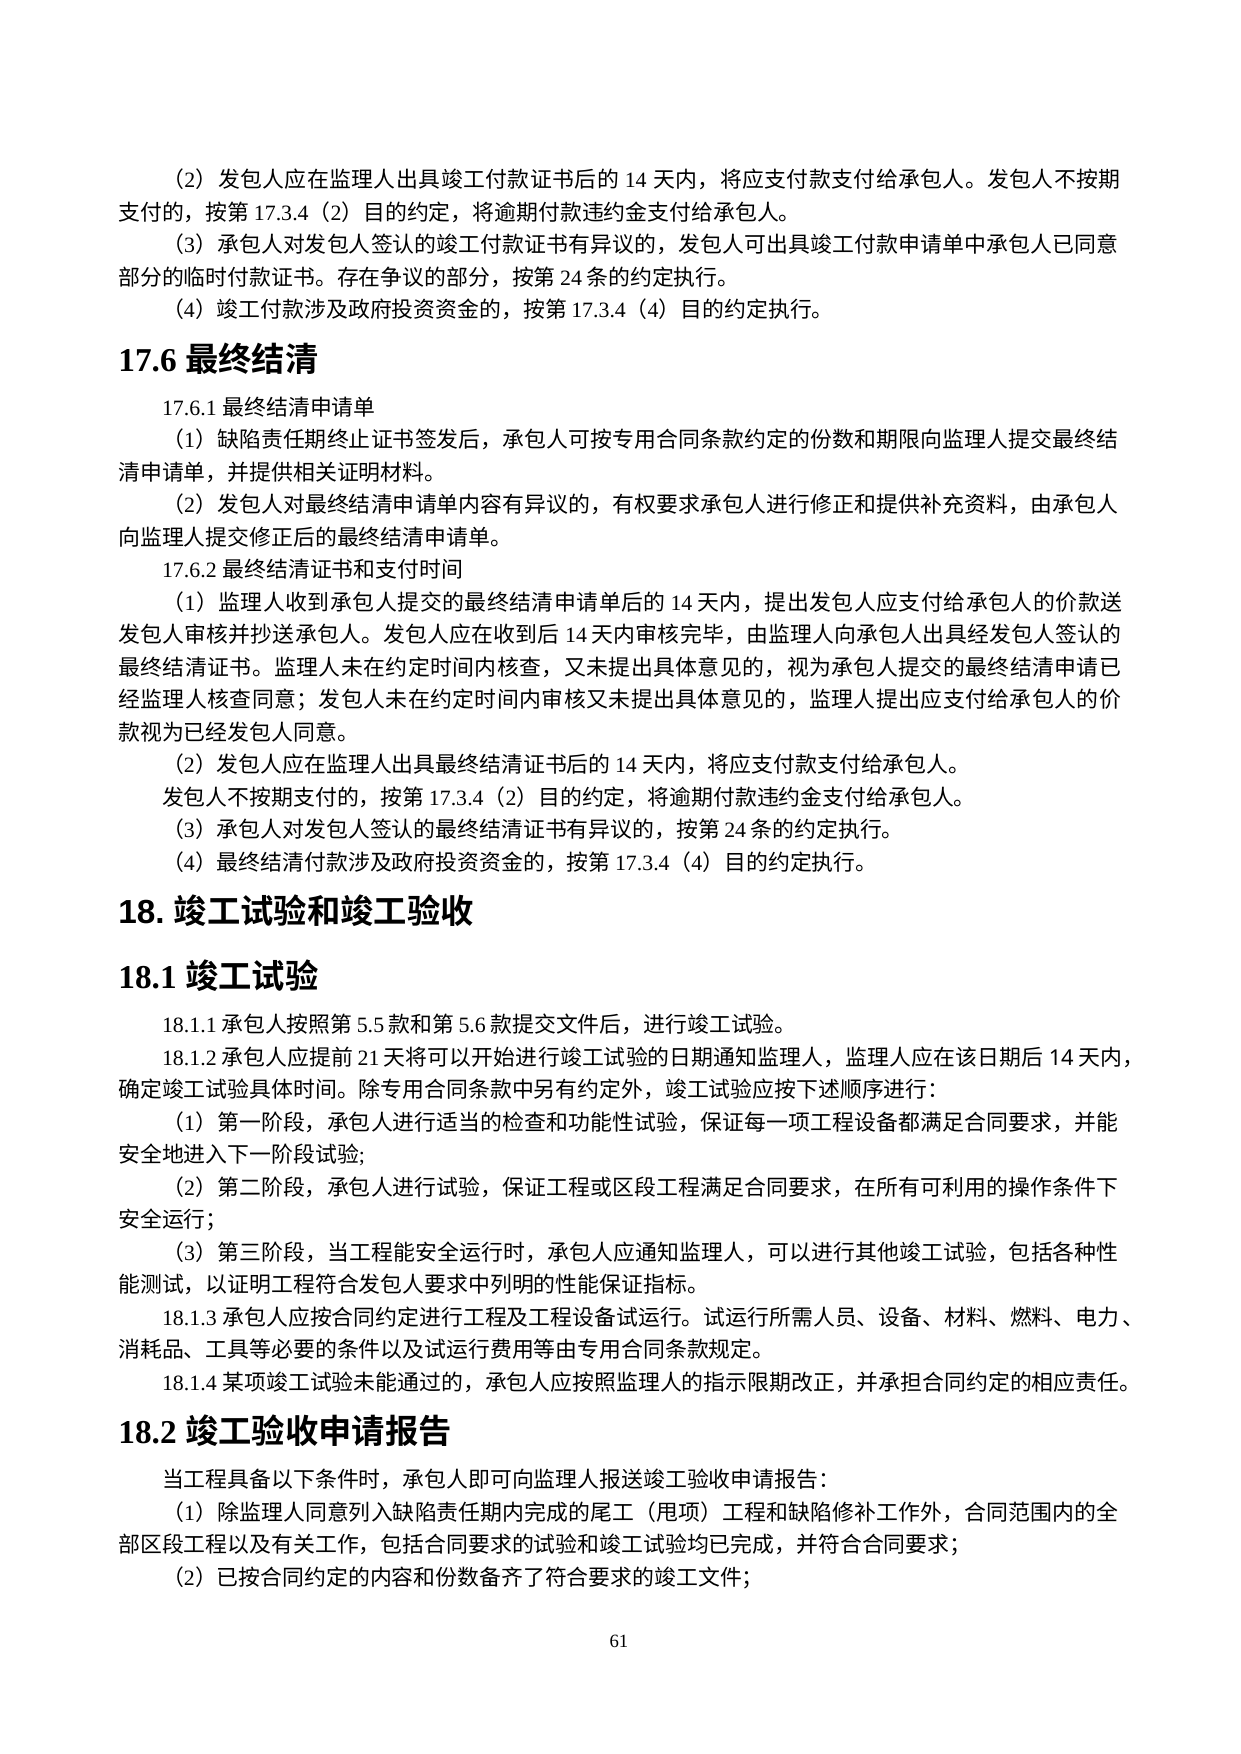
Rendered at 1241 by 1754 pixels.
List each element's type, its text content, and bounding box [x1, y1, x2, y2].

text 18.1.4 某项竣工试验未能通过的，承包人应按照监理人的指示限期改正，并承担合同约定的相应责任。 [118, 1364, 1122, 1397]
text 18.1.1承包人按照第5.5款和第5.6款提交文件后，进行竣工试验。 [118, 1007, 1122, 1039]
text 18.1.2承包人应提前21天将可以开始进行竣工试验的日期通知监理人，监理人应在该日期后14天内，确定竣工试验具体时间。除专用合同条款中另有约定外，竣工试验应按下述顺序进行： [118, 1039, 1122, 1104]
text （1）除监理人同意列入缺陷责任期内完成的尾工（甩项）工程和缺陷修补工作外，合同范围内的全部区段工程以及有关工作，包括合同要求的试验和竣工试验均已完成，并符合合同要求； [118, 1494, 1122, 1559]
subtitle 18. 竣工试验和竣工验收 [118, 877, 1122, 942]
text （2）发包人应在监理人出具竣工付款证书后的14 天内，将应支付款支付给承包人。发包人不按期支付的，按第17.3.4（2）目的约定，将逾期付款违约金支付给承包人。 [118, 162, 1122, 227]
text 17.6.1 最终结清申请单 [118, 389, 1122, 422]
text 17.6.2 最终结清证书和支付时间 [118, 552, 1122, 584]
text 18.1.3 承包人应按合同约定进行工程及工程设备试运行。试运行所需人员、设备、材料、燃料、电力、消耗品、工具等必要的条件以及试运行费用等由专用合同条款规定。 [118, 1299, 1122, 1364]
text （4）竣工付款涉及政府投资资金的，按第17.3.4（4）目的约定执行。 [118, 292, 1122, 324]
text （1）缺陷责任期终止证书签发后，承包人可按专用合同条款约定的份数和期限向监理人提交最终结清申请单，并提供相关证明材料。 [118, 422, 1122, 487]
text 发包人不按期支付的，按第17.3.4（2）目的约定，将逾期付款违约金支付给承包人。 [118, 779, 1122, 812]
subtitle 18.2 竣工验收申请报告 [118, 1397, 1122, 1462]
text 当工程具备以下条件时，承包人即可向监理人报送竣工验收申请报告： [118, 1462, 1122, 1494]
text （2）发包人应在监理人出具最终结清证书后的14 天内，将应支付款支付给承包人。 [118, 747, 1122, 779]
text （2）发包人对最终结清申请单内容有异议的，有权要求承包人进行修正和提供补充资料，由承包人向监理人提交修正后的最终结清申请单。 [118, 487, 1122, 552]
text （2）已按合同约定的内容和份数备齐了符合要求的竣工文件； [118, 1559, 1122, 1592]
subtitle 18.1 竣工试验 [118, 942, 1122, 1007]
text （1）监理人收到承包人提交的最终结清申请单后的14天内，提出发包人应支付给承包人的价款送发包人审核并抄送承包人。发包人应在收到后14天内审核完毕，由监理人向承包人出具经发包人签认的最终结清证书。监理人未在约定时间内核查，又未提出具体意见的，视为承包人提交的最终结清申请已经监理人核查同意；发包人未在约定时间内审核又未提出具体意见的，监理人提出应支付给承包人的价款视为已经发包人同意。 [118, 584, 1122, 747]
text （2）第二阶段，承包人进行试验，保证工程或区段工程满足合同要求，在所有可利用的操作条件下安全运行； [118, 1169, 1122, 1234]
text （3）承包人对发包人签认的竣工付款证书有异议的，发包人可出具竣工付款申请单中承包人已同意部分的临时付款证书。存在争议的部分，按第24条的约定执行。 [118, 227, 1122, 292]
text （4）最终结清付款涉及政府投资资金的，按第17.3.4（4）目的约定执行。 [118, 844, 1122, 877]
text （1）第一阶段，承包人进行适当的检查和功能性试验，保证每一项工程设备都满足合同要求，并能安全地进入下一阶段试验; [118, 1104, 1122, 1169]
subtitle 17.6 最终结清 [118, 324, 1122, 389]
text （3）承包人对发包人签认的最终结清证书有异议的，按第24条的约定执行。 [118, 812, 1122, 844]
text （3）第三阶段，当工程能安全运行时，承包人应通知监理人，可以进行其他竣工试验，包括各种性能测试，以证明工程符合发包人要求中列明的性能保证指标。 [118, 1234, 1122, 1299]
